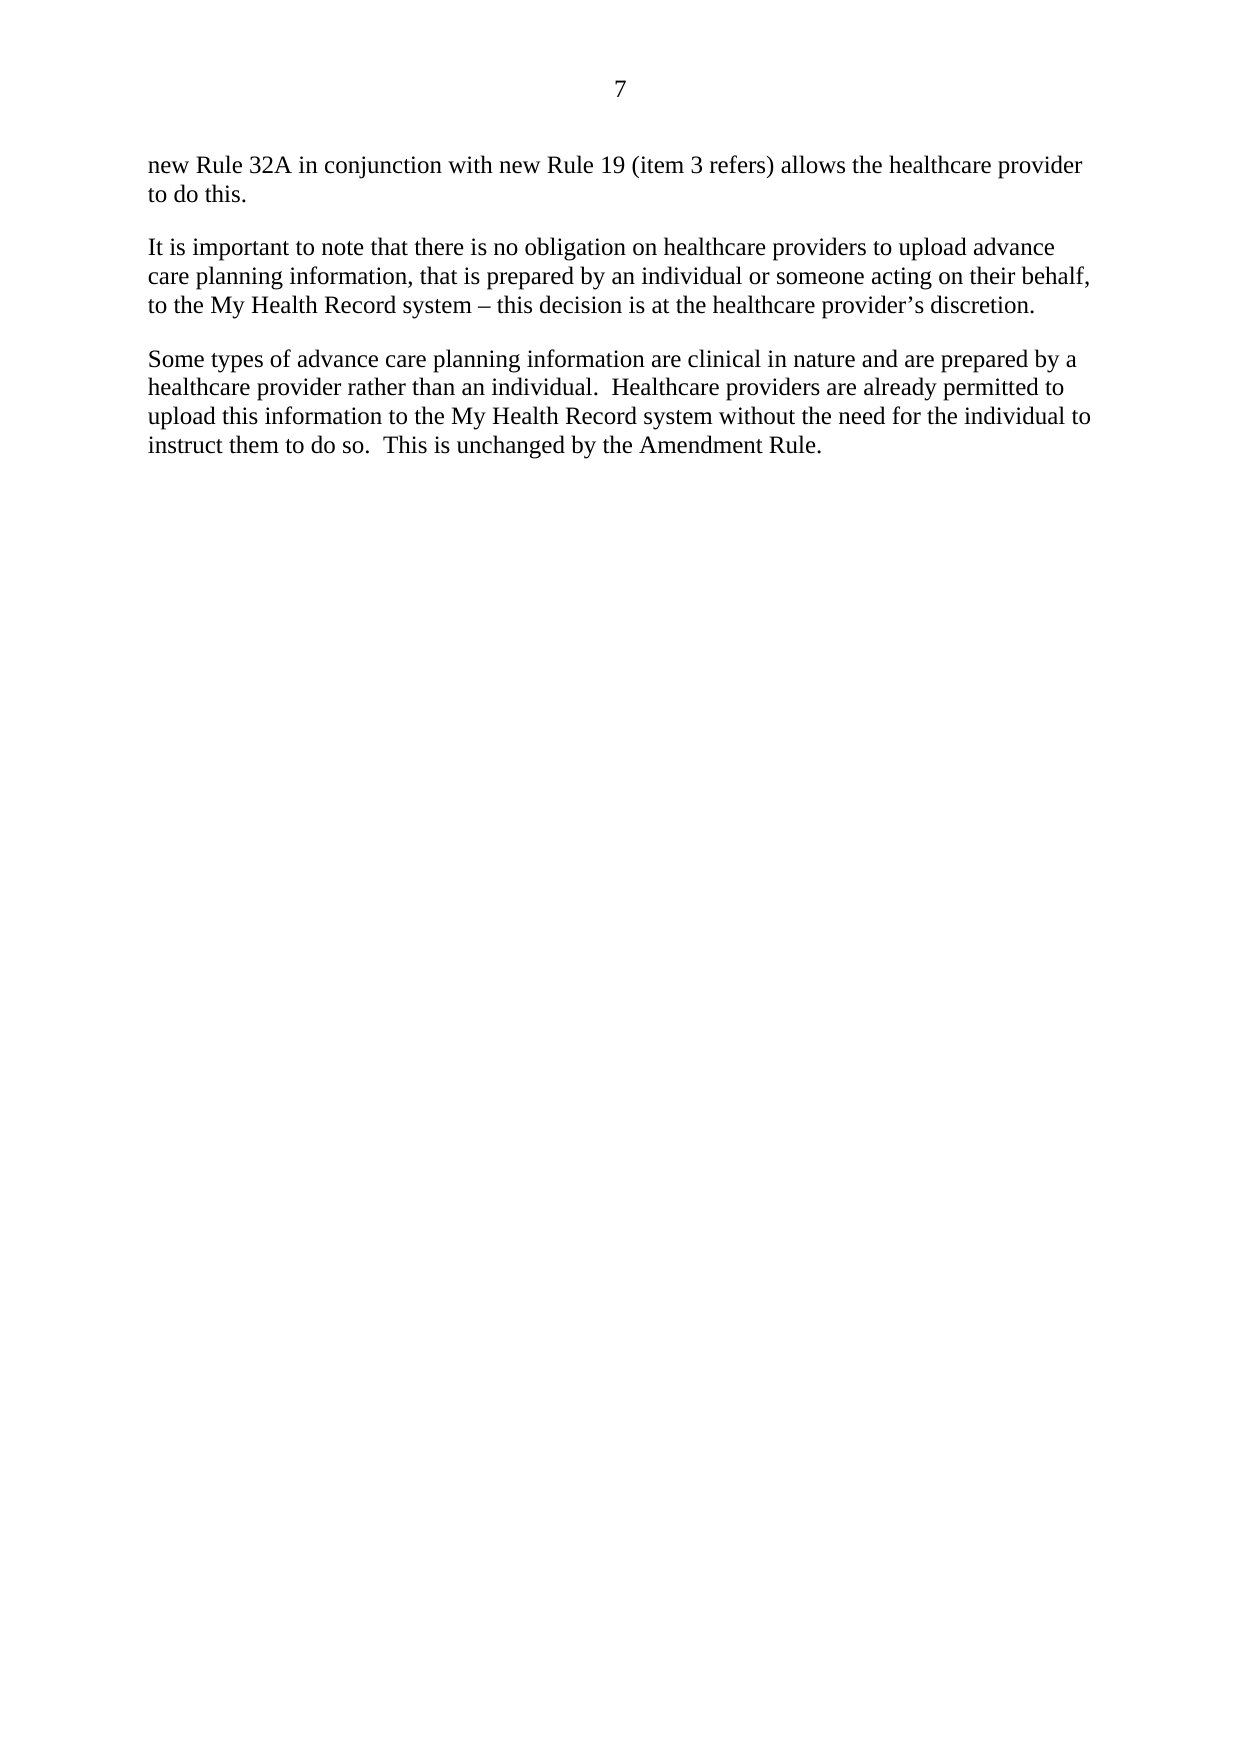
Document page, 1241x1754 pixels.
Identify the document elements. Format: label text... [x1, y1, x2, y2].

text It is important to note that there is no obligation on healthcare providers to upload advance care planning information, that is prepared by an individual or someone acting on their behalf, to the My Health Record system – this decision is at the healthcare provider’s discretion. [148, 232, 1092, 319]
text Some types of advance care planning information are clinical in nature and are prepared by a healthcare provider rather than an individual. Healthcare providers are already permitted to upload this information to the My Health Record system without the need for the individual to instruct them to do so. This is unchanged by the Amendment Rule. [148, 344, 1092, 459]
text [148, 150, 1092, 207]
